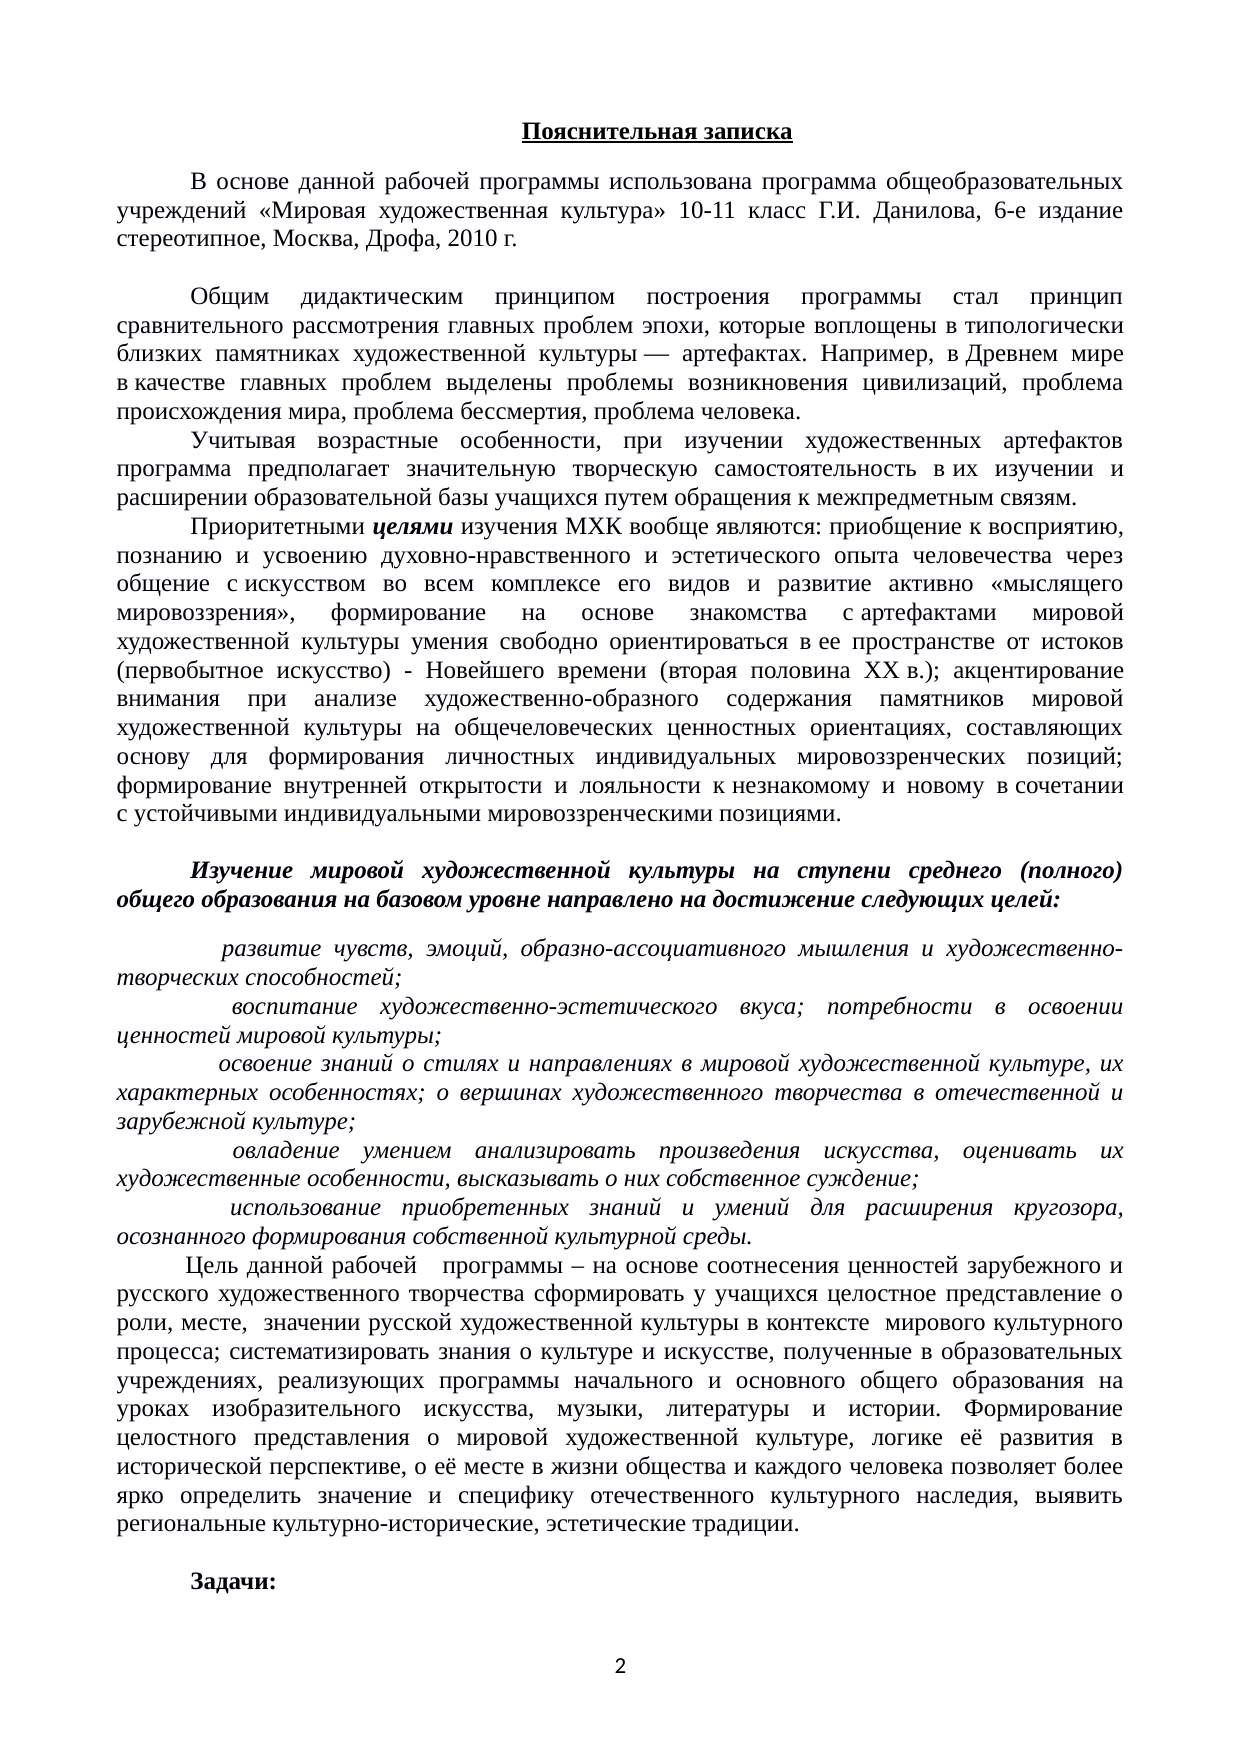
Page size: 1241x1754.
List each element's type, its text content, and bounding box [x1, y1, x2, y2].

text  воспитание художественно-эстетического вкуса; потребности в освоении ценностей мировой культуры; [116, 991, 1124, 1048]
text  развитие чувств, эмоций, образно-ассоциативного мышления и художественно-творческих способностей; [116, 933, 1124, 991]
text Изучение мировой художественной культуры на ступени среднего (полного) общего образования на базовом уровне направлено на достижение следующих целей: [116, 855, 1124, 913]
text  освоение знаний о стилях и направлениях в мировой художественной культуре, их характерных особенностях; о вершинах художественного творчества в отечественной и зарубежной культуре; [116, 1048, 1124, 1135]
text Приоритетными целями изучения МХК вообще являются: приобщение к восприятию, познанию и усвоению духовно-нравственного и эстетического опыта человечества через общение с искусством во всем комплексе его видов и развитие активно «мыслящего мировоззрения», формирование на основе знакомства с артефактами мировой художественной культуры умения свободно ориентироваться в ее пространстве от истоков (первобытное искусство) - Новейшего времени (вторая половина XX в.); акцентирование внимания при анализе художественно-образного содержания памятников мировой художественной культуры на общечеловеческих ценностных ориентациях, составляющих основу для формирования личностных индивидуальных мировоззренческих позиций; формирование внутренней открытости и лояльности к незнакомому и новому в сочетании с устойчивыми индивидуальными мировоззренческими позициями. [116, 511, 1124, 827]
text  овладение умением анализировать произведения искусства, оценивать их художественные особенности, высказывать о них собственное суждение; [116, 1135, 1124, 1192]
text В основе данной рабочей программы использована программа общеобразовательных учреждений «Мировая художественная культура» 10-11 класс Г.И. Данилова, 6-е издание стереотипное, Москва, Дрофа, 2010 г. [116, 166, 1124, 252]
text Общим дидактическим принципом построения программы стал принцип сравнительного рассмотрения главных проблем эпохи, которые воплощены в типологически близких памятниках художественной культуры — артефактах. Например, в Древнем мире в качестве главных проблем выделены проблемы возникновения цивилизаций, проблема происхождения мира, проблема бессмертия, проблема человека. [116, 281, 1124, 425]
text Цель данной рабочей программы – на основе соотнесения ценностей зарубежного и русского художественного творчества сформировать у учащихся целостное представление о роли, месте, значении русской художественной культуры в контексте мирового культурного процесса; систематизировать знания о культуре и искусстве, полученные в образовательных учреждениях, реализующих программы начального и основного общего образования на уроках изобразительного искусства, музыки, литературы и истории. Формирование целостного представления о мировой художественной культуре, логике её развития в исторической перспективе, о её месте в жизни общества и каждого человека позволяет более ярко определить значение и специфику отечественного культурного наследия, выявить региональные культурно-исторические, эстетические традиции. [116, 1250, 1124, 1537]
text Задачи: [116, 1566, 1124, 1595]
text  использование приобретенных знаний и умений для расширения кругозора, осознанного формирования собственной культурной среды. [116, 1192, 1124, 1250]
text Пояснительная записка [116, 116, 1124, 145]
text Учитывая возрастные особенности, при изучении художественных артефактов программа предполагает значительную творческую самостоятельность в их изучении и расширении образовательной базы учащихся путем обращения к межпредметным связям. [116, 425, 1124, 511]
